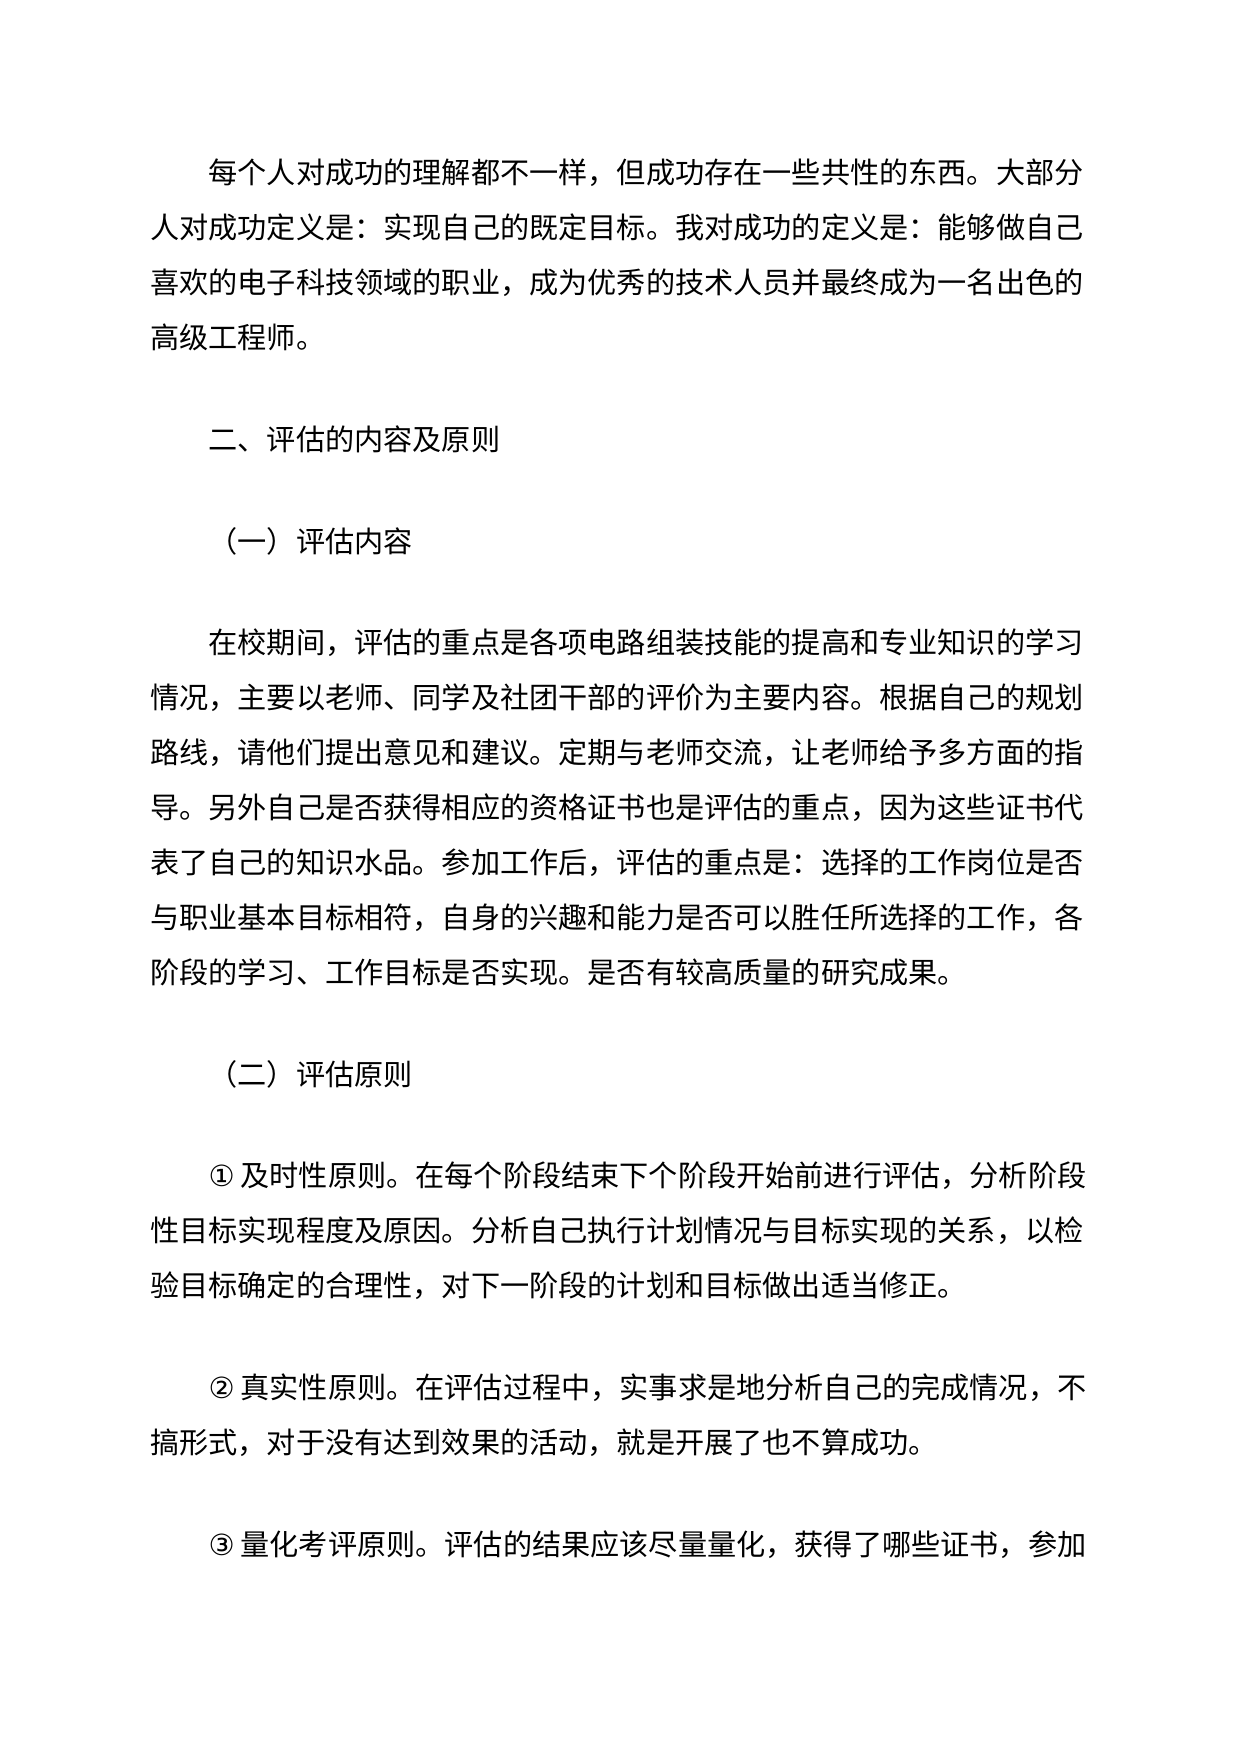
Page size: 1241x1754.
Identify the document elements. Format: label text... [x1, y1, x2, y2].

text 二、评估的内容及原则 [150, 416, 1090, 459]
text （二）评估原则 [150, 1051, 1090, 1093]
text 每个人对成功的理解都不一样，但成功存在一些共性的东西。大部分人对成功定义是：实现自己的既定目标。我对成功的定义是：能够做自己喜欢的电子科技领域的职业，成为优秀的技术人员并最终成为一名出色的高级工程师。 [150, 150, 1090, 357]
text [150, 1521, 1090, 1564]
text ①及时性原则。在每个阶段结束下个阶段开始前进行评估，分析阶段性目标实现程度及原因。分析自己执行计划情况与目标实现的关系，以检验目标确定的合理性，对下一阶段的计划和目标做出适当修正。 [150, 1153, 1090, 1305]
text （一）评估内容 [150, 518, 1090, 561]
text 在校期间，评估的重点是各项电路组装技能的提高和专业知识的学习情况，主要以老师、同学及社团干部的评价为主要内容。根据自己的规划路线，请他们提出意见和建议。定期与老师交流，让老师给予多方面的指导。另外自己是否获得相应的资格证书也是评估的重点，因为这些证书代表了自己的知识水品。参加工作后，评估的重点是：选择的工作岗位是否与职业基本目标相符，自身的兴趣和能力是否可以胜任所选择的工作，各阶段的学习、工作目标是否实现。是否有较高质量的研究成果。 [150, 620, 1090, 992]
text ②真实性原则。在评估过程中，实事求是地分析自己的完成情况，不搞形式，对于没有达到效果的活动，就是开展了也不算成功。 [150, 1364, 1090, 1462]
